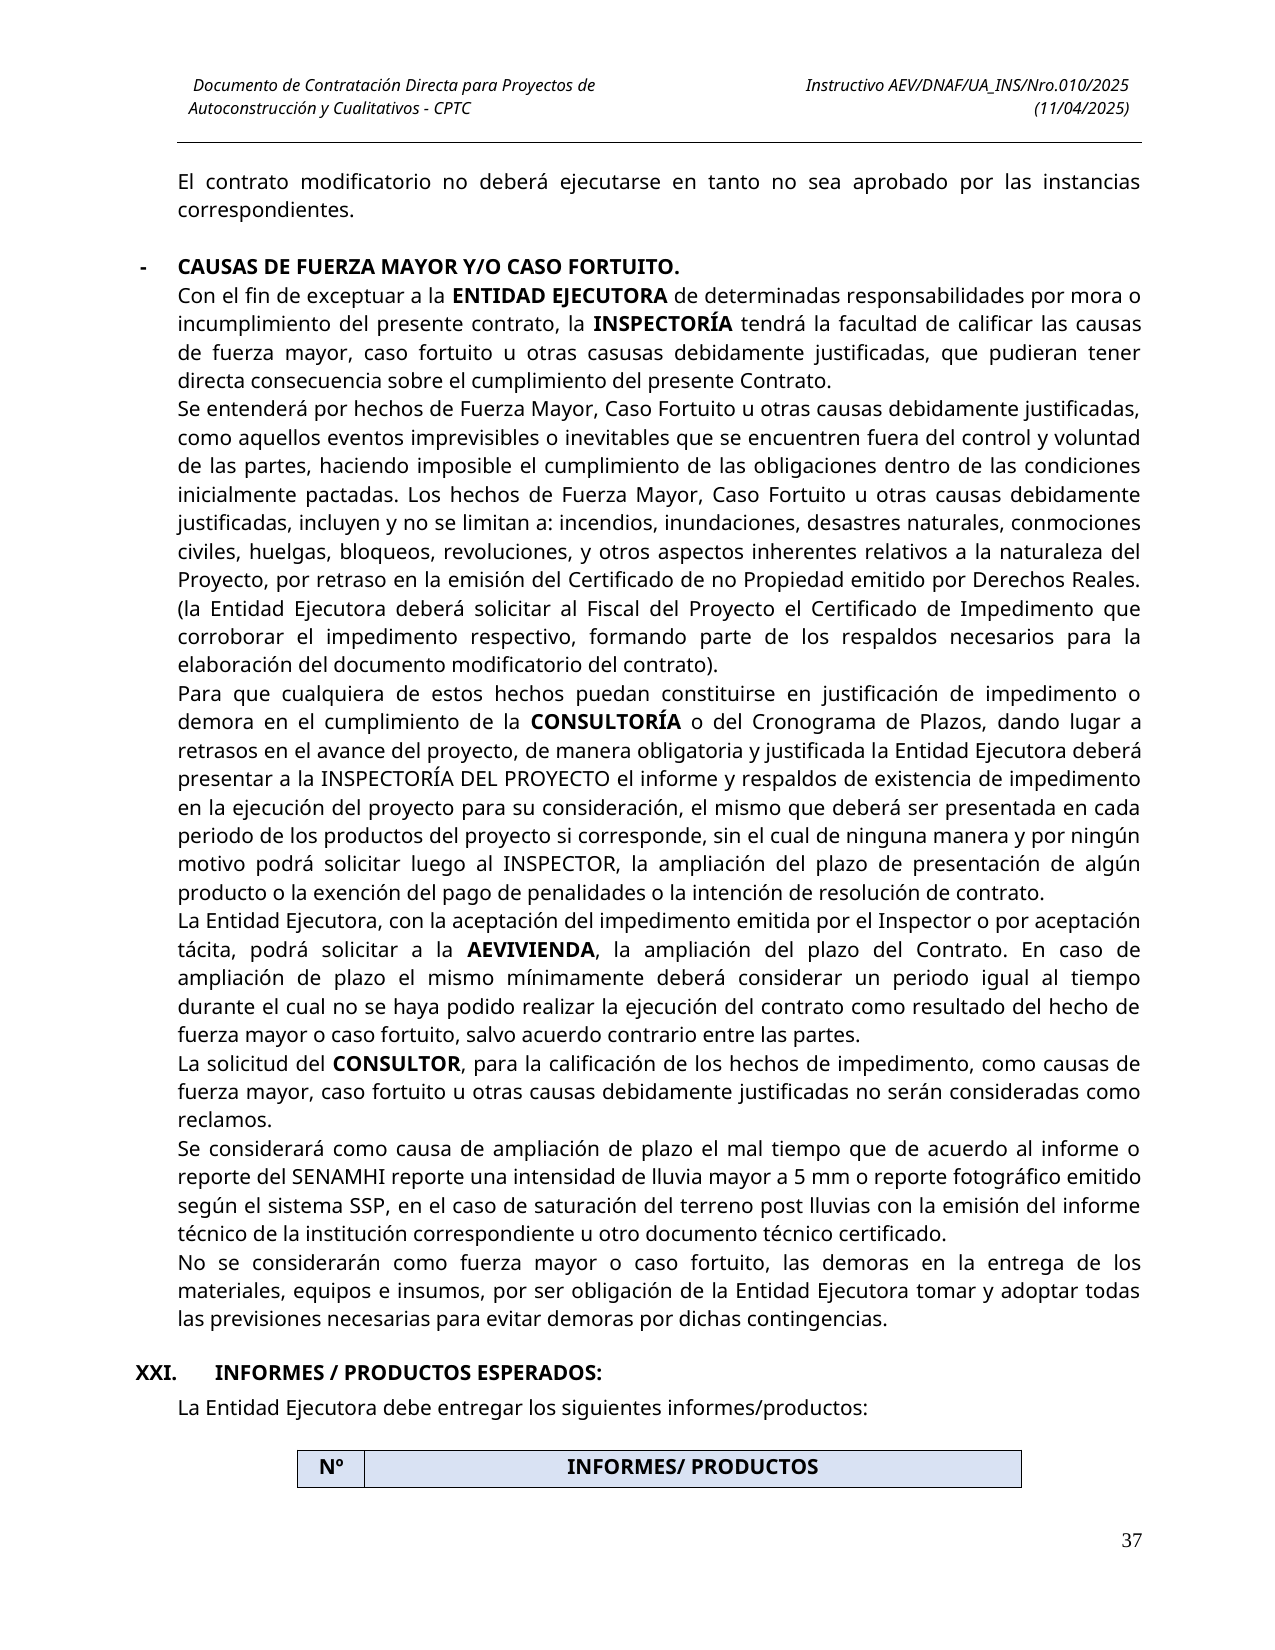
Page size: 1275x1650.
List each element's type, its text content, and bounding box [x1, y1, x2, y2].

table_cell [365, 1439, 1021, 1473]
text Con el fin de exceptuar a la ENTIDAD EJECUTORA de determinadas responsabilidades por mora o incumplimiento del presente contrato, la INSPECTORÍA tendrá la facultad de calificar las causas de fuerza mayor, caso fortuito u otras casusas debidamente justificadas, que pudieran tener directa consecuencia sobre el cumplimiento del presente Contrato. [177, 196, 1142, 309]
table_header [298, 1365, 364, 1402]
list INFORMES / PRODUCTOS ESPERADOS: [177, 1273, 1142, 1301]
text La Entidad Ejecutora, con la aceptación del impedimento emitida por el Inspector o por aceptación tácita, podrá solicitar a la AEVIVIENDA, la ampliación del plazo del Contrato. En caso de ampliación de plazo el mismo mínimamente deberá considerar un periodo igual al tiempo durante el cual no se haya podido realizar la ejecución del contrato como resultado del hecho de fuerza mayor o caso fortuito, salvo acuerdo contrario entre las partes. [177, 821, 1142, 963]
text Para que cualquiera de estos hechos puedan constituirse en justificación de impedimento o demora en el cumplimiento de la CONSULTORÍA o del Cronograma de Plazos, dando lugar a retrasos en el avance del proyecto, de manera obligatoria y justificada la Entidad Ejecutora deberá presentar a la INSPECTORÍA DEL PROYECTO el informe y respaldos de existencia de impedimento en la ejecución del proyecto para su consideración, el mismo que deberá ser presentada en cada periodo de los productos del proyecto si corresponde, sin el cual de ninguna manera y por ningún motivo podrá solicitar luego al INSPECTOR, la ampliación del plazo de presentación de algún producto o la exención del pago de penalidades o la intención de resolución de contrato. [177, 594, 1142, 821]
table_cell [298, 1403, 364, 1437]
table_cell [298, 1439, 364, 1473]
text No se considerarán como fuerza mayor o caso fortuito, las demoras en la entrega de los materiales, equipos e insumos, por ser obligación de la Entidad Ejecutora tomar y adoptar todas las previsiones necesarias para evitar demoras por dichas contingencias. [177, 1162, 1142, 1248]
text La Entidad Ejecutora debe entregar los siguientes informes/productos: [177, 1307, 1142, 1336]
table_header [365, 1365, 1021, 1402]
text La solicitud del CONSULTOR, para la calificación de los hechos de impedimento, como causas de fuerza mayor, caso fortuito u otras causas debidamente justificadas no serán consideradas como reclamos. [177, 963, 1142, 1049]
text Se considerará como causa de ampliación de plazo el mal tiempo que de acuerdo al informe o reporte del SENAMHI reporte una intensidad de lluvia mayor a 5 mm o reporte fotográfico emitido según el sistema SSP, en el caso de saturación del terreno post lluvias con la emisión del informe técnico de la institución correspondiente u otro documento técnico certificado. [177, 1049, 1142, 1162]
list CAUSAS DE FUERZA MAYOR Y/O CASO FORTUITO. [140, 167, 1142, 196]
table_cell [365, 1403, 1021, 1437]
text Se entenderá por hechos de Fuerza Mayor, Caso Fortuito u otras causas debidamente justificadas, como aquellos eventos imprevisibles o inevitables que se encuentren fuera del control y voluntad de las partes, haciendo imposible el cumplimiento de las obligaciones dentro de las condiciones inicialmente pactadas. Los hechos de Fuerza Mayor, Caso Fortuito u otras causas debidamente justificadas, incluyen y no se limitan a: incendios, inundaciones, desastres naturales, conmociones civiles, huelgas, bloqueos, revoluciones, y otros aspectos inherentes relativos a la naturaleza del Proyecto, por retraso en la emisión del Certificado de no Propiedad emitido por Derechos Reales. (la Entidad Ejecutora deberá solicitar al Fiscal del Proyecto el Certificado de Impedimento que corroborar el impedimento respectivo, formando parte de los respaldos necesarios para la elaboración del documento modificatorio del contrato). [177, 309, 1142, 594]
